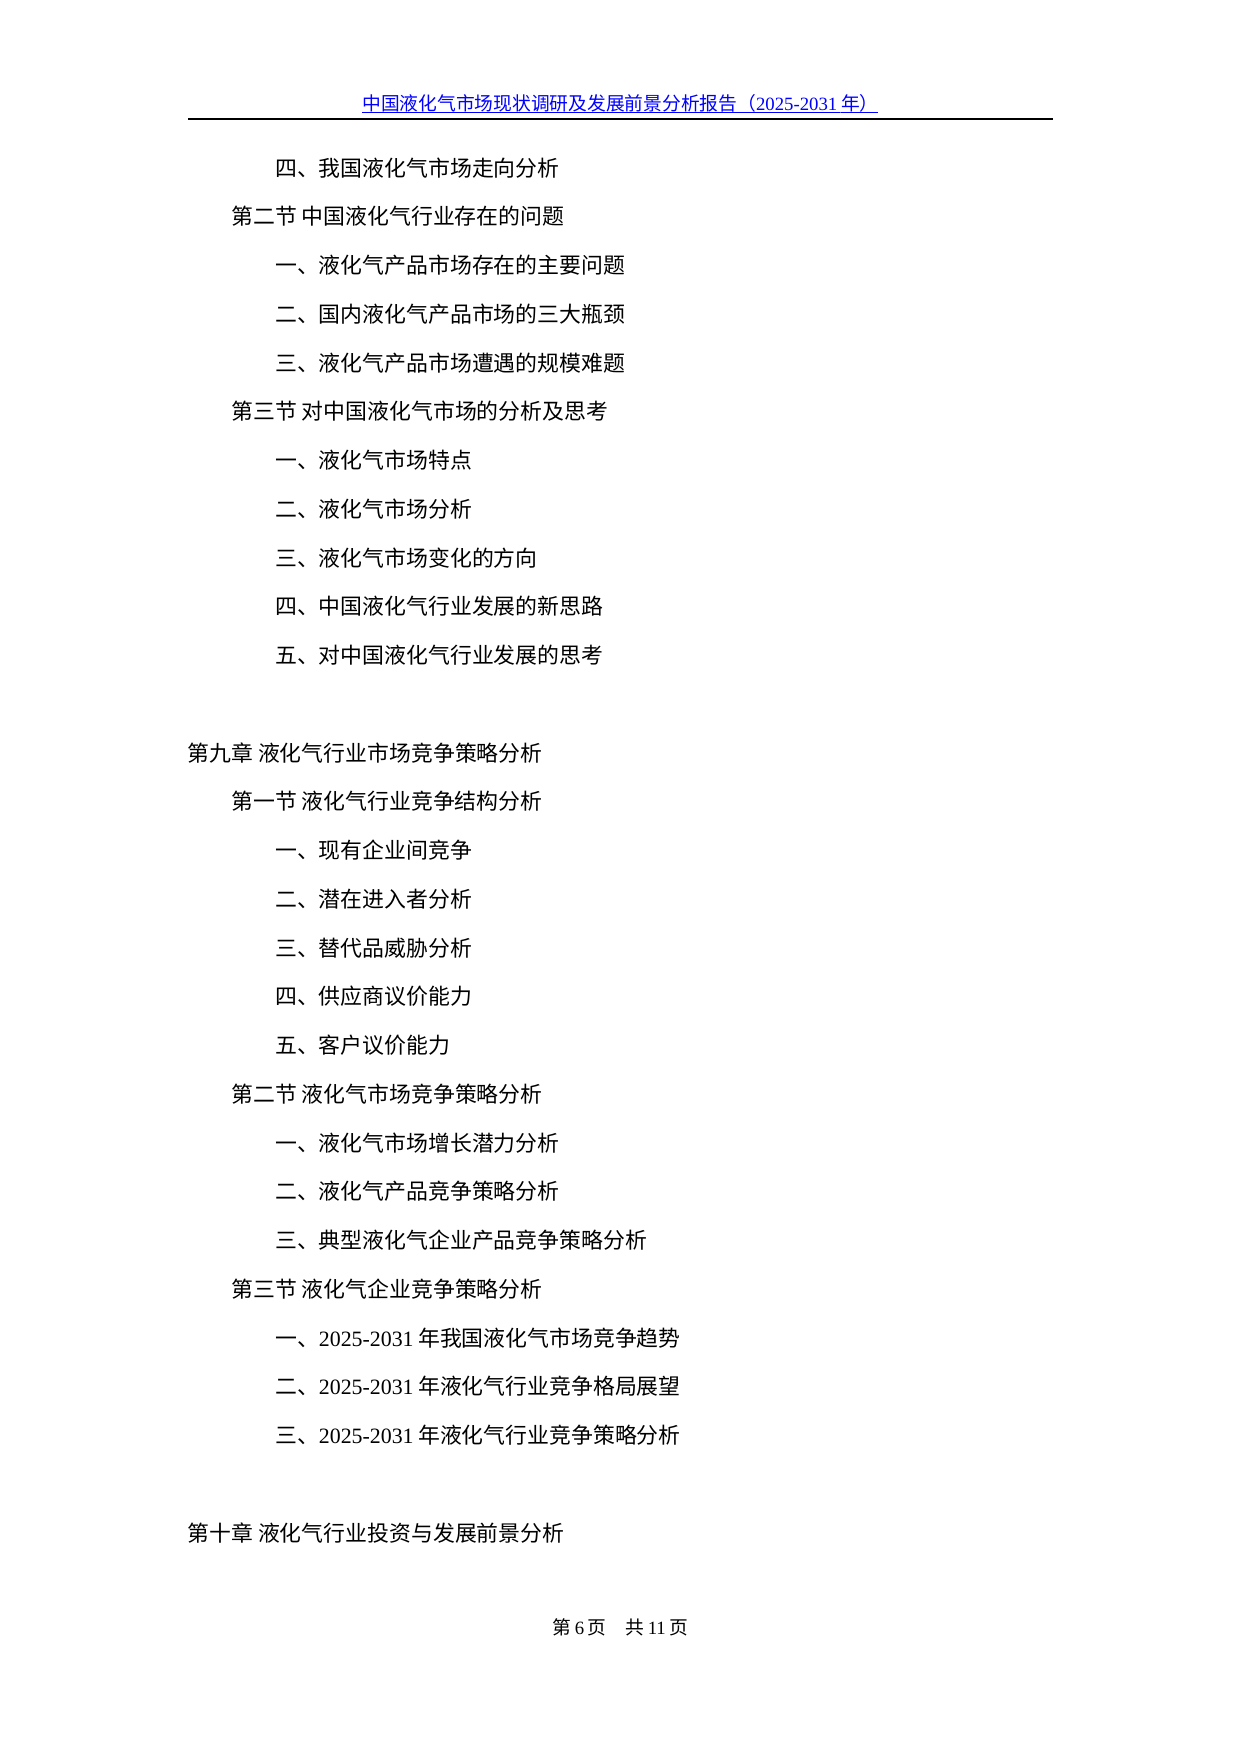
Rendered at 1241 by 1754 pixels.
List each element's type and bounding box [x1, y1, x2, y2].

text [187, 150, 1053, 1548]
